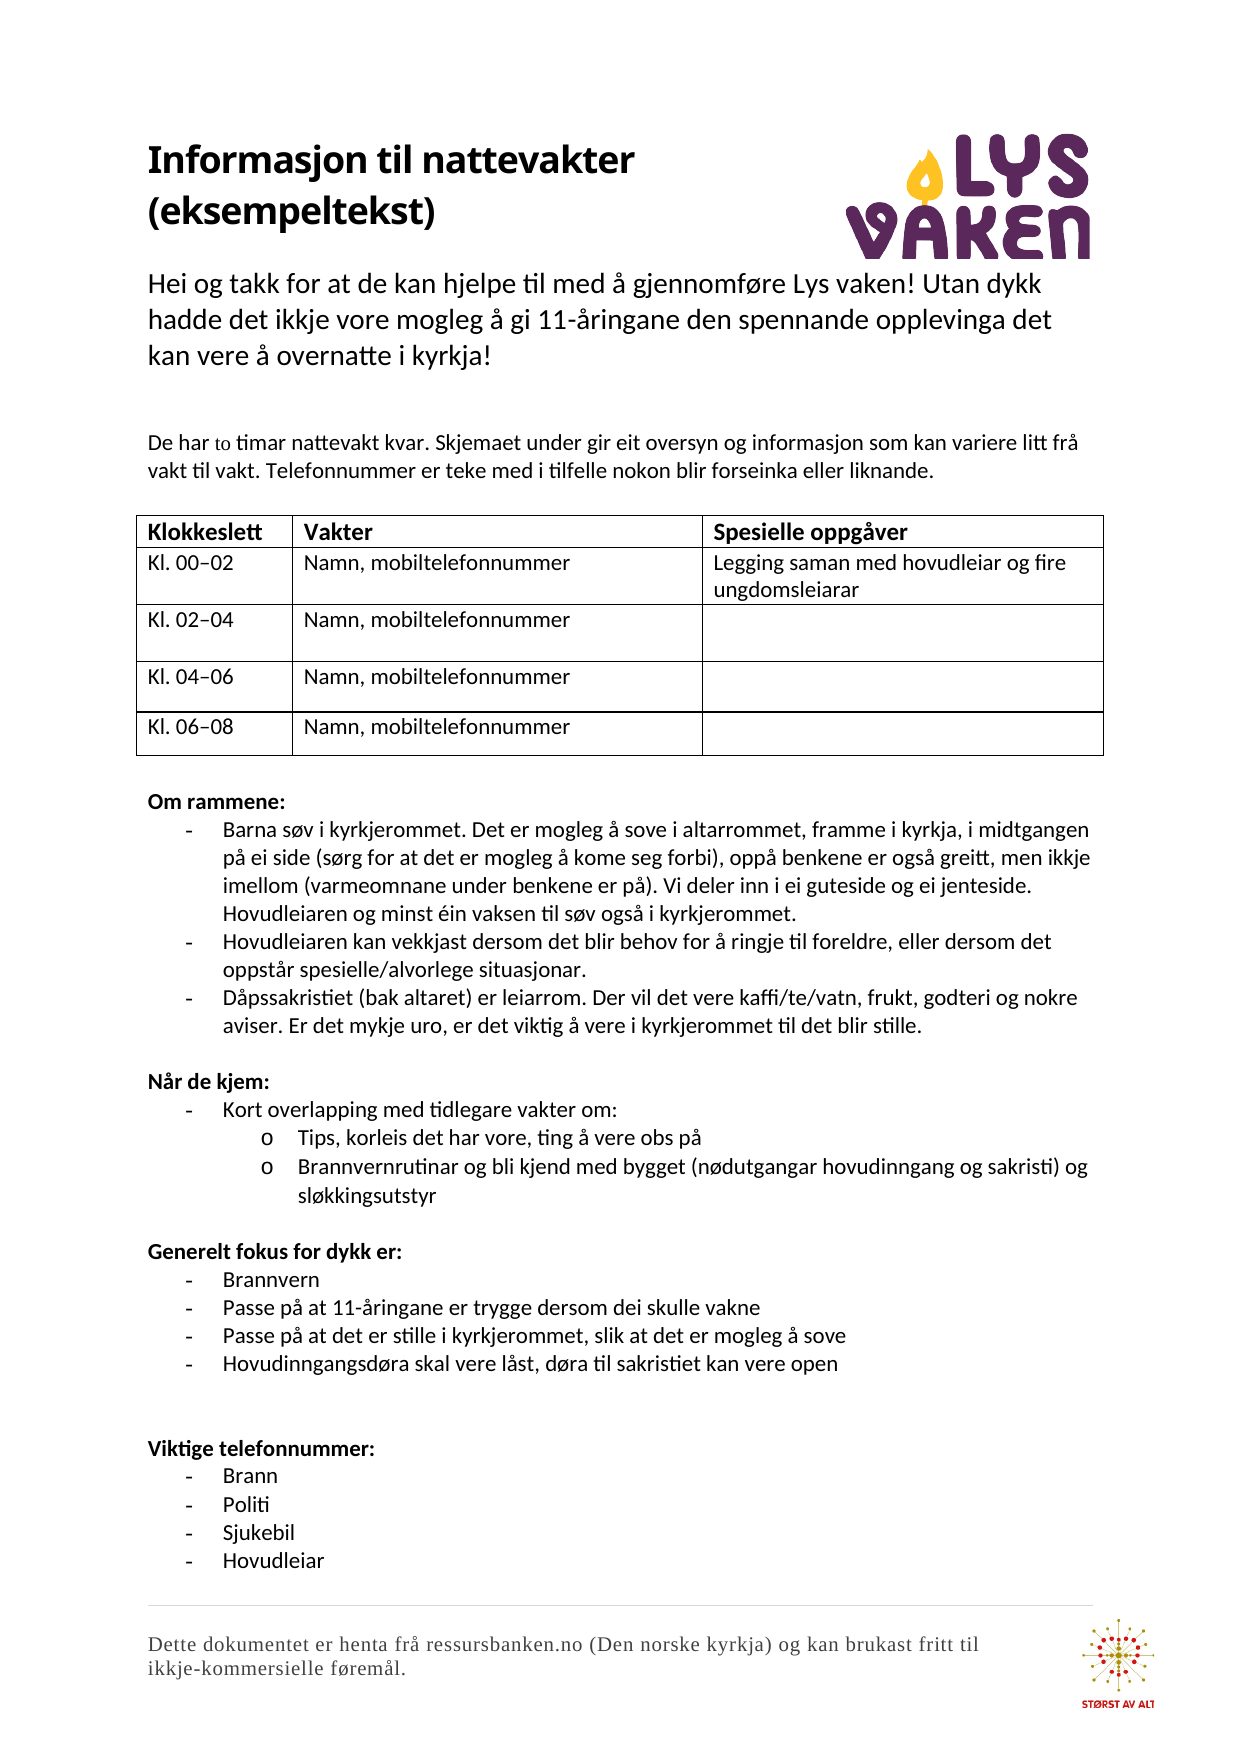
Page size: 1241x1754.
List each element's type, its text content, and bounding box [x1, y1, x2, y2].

list Passe på at det er stille i kyrkjerommet, slik at det er mogleg å sove [185, 1322, 1093, 1349]
text Om rammene: [148, 787, 1093, 815]
list Barna søv i kyrkjerommet. Det er mogleg å sove i altarrommet, framme i kyrkja, i midtgangen på ei side (sørg for at det er mogleg å kome seg forbi), oppå benkene er også greitt, men ikkje imellom (varmeomnane under benkene er på). Vi deler inn i ei guteside og ei jenteside. Hovudleiaren og minst éin vaksen til søv også i kyrkjerommet. [185, 815, 1093, 927]
table_header Klokkeslett [137, 516, 292, 547]
list Hovudleiaren kan vekkjast dersom det blir behov for å ringje til foreldre, eller dersom det oppstår spesielle/alvorlege situasjonar. [185, 927, 1093, 983]
list Brannvern [185, 1266, 1093, 1293]
table_cell Namn, mobiltelefonnummer [293, 713, 702, 755]
text Når de kjem: [148, 1067, 1093, 1095]
picture [845, 133, 1090, 259]
list Hovudinngangsdøra skal vere låst, døra til sakristiet kan vere open [185, 1349, 1093, 1378]
list Kort overlapping med tidlegare vakter om: [185, 1095, 1093, 1123]
list Hovudleiar [185, 1546, 1093, 1574]
text De har to timar nattevakt kvar. Skjemaet under gir eit oversyn og informasjon som kan variere litt frå vakt til vakt. Telefonnummer er teke med i tilfelle nokon blir forseinka eller liknande. [148, 428, 1093, 484]
list Dåpssakristiet (bak altaret) er leiarrom. Der vil det vere kaffi/te/vatn, frukt, godteri og nokre aviser. Er det mykje uro, er det viktig å vere i kyrkjerommet til det blir stille. [185, 983, 1093, 1039]
table_header Vakter [293, 516, 702, 547]
table_header Spesielle oppgåver [703, 516, 1103, 547]
list Sjukebil [185, 1518, 1093, 1546]
table_cell [703, 713, 1103, 755]
table_cell [703, 605, 1103, 661]
list Brann [185, 1462, 1093, 1490]
table_cell Kl. 02–04 [137, 605, 292, 661]
table_cell Namn, mobiltelefonnummer [293, 548, 702, 604]
table_cell [703, 662, 1103, 711]
text Generelt fokus for dykk er: [148, 1237, 1093, 1266]
table_cell Kl. 06–08 [137, 713, 292, 755]
text Viktige telefonnummer: [148, 1434, 1093, 1462]
list Passe på at 11-åringane er trygge dersom dei skulle vakne [185, 1293, 1093, 1322]
list Tips, korleis det har vore, ting å vere obs på [260, 1123, 1093, 1152]
table_cell Kl. 04–06 [137, 662, 292, 711]
table_cell Namn, mobiltelefonnummer [293, 662, 702, 711]
list Politi [185, 1490, 1093, 1518]
title Informasjon til nattevakter (eksempeltekst) [148, 133, 951, 235]
picture [1082, 1619, 1155, 1708]
text Hei og takk for at de kan hjelpe til med å gjennomføre Lys vaken! Utan dykk hadde det ikkje vore mogleg å gi 11-åringane den spennande opplevinga det kan vere å overnatte i kyrkja! [148, 266, 1093, 372]
table_cell Kl. 00–02 [137, 548, 292, 604]
list Brannvernrutinar og bli kjend med bygget (nødutgangar hovudinngang og sakristi) og sløkkingsutstyr [260, 1152, 1093, 1209]
table_cell Namn, mobiltelefonnummer [293, 605, 702, 661]
table_cell Legging saman med hovudleiar og fire ungdomsleiarar [703, 548, 1103, 604]
